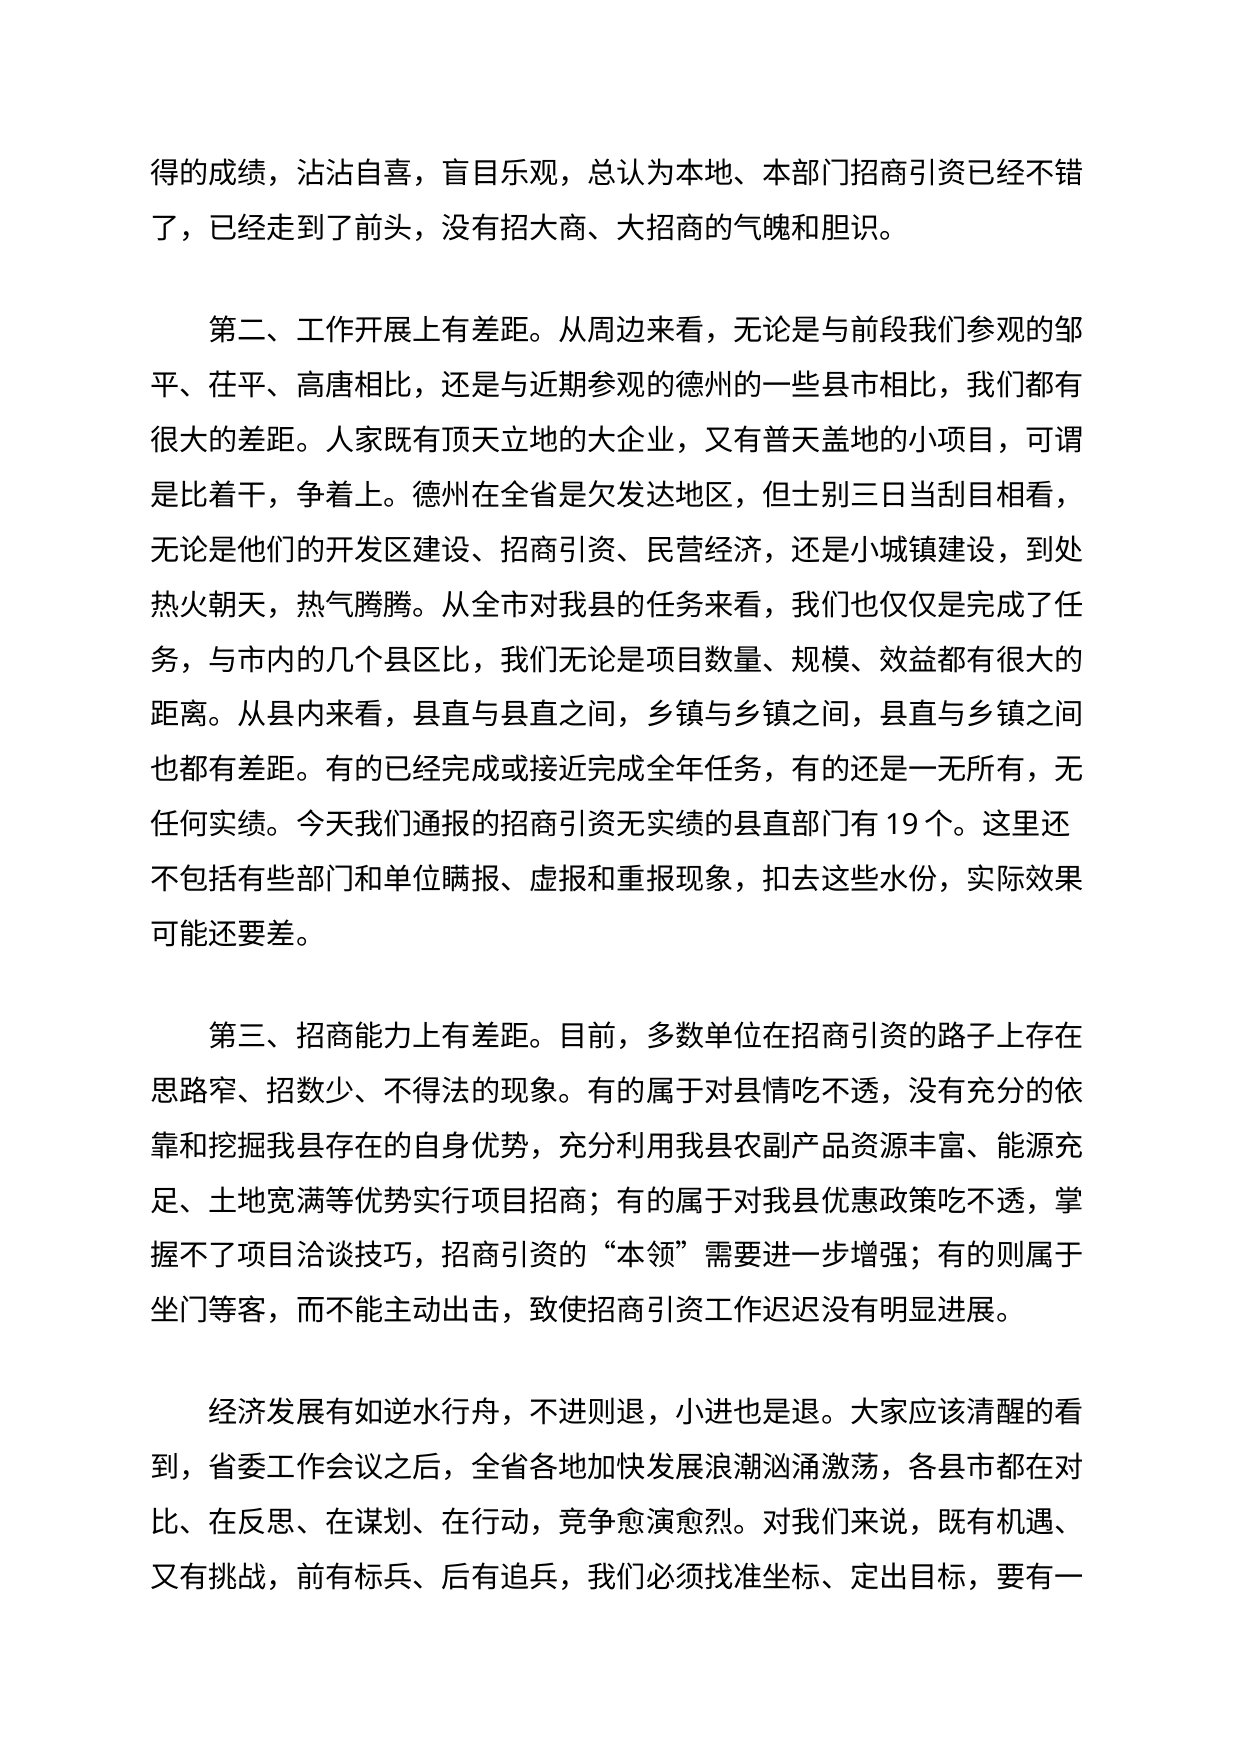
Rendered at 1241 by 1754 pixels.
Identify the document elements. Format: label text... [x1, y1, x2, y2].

text 第三、招商能力上有差距。目前，多数单位在招商引资的路子上存在思路窄、招数少、不得法的现象。有的属于对县情吃不透，没有充分的依靠和挖掘我县存在的自身优势，充分利用我县农副产品资源丰富、能源充足、土地宽满等优势实行项目招商；有的属于对我县优惠政策吃不透，掌握不了项目洽谈技巧，招商引资的“本领”需要进一步增强；有的则属于坐门等客，而不能主动出击，致使招商引资工作迟迟没有明显进展。 [150, 1012, 1090, 1329]
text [150, 150, 1090, 247]
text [150, 1389, 1090, 1596]
text 第二、工作开展上有差距。从周边来看，无论是与前段我们参观的邹平、茌平、高唐相比，还是与近期参观的德州的一些县市相比，我们都有很大的差距。人家既有顶天立地的大企业，又有普天盖地的小项目，可谓是比着干，争着上。德州在全省是欠发达地区，但士别三日当刮目相看，无论是他们的开发区建设、招商引资、民营经济，还是小城镇建设，到处热火朝天，热气腾腾。从全市对我县的任务来看，我们也仅仅是完成了任务，与市内的几个县区比，我们无论是项目数量、规模、效益都有很大的距离。从县内来看，县直与县直之间，乡镇与乡镇之间，县直与乡镇之间也都有差距。有的已经完成或接近完成全年任务，有的还是一无所有，无任何实绩。今天我们通报的招商引资无实绩的县直部门有19个。这里还不包括有些部门和单位瞒报、虚报和重报现象，扣去这些水份，实际效果可能还要差。 [150, 307, 1090, 953]
